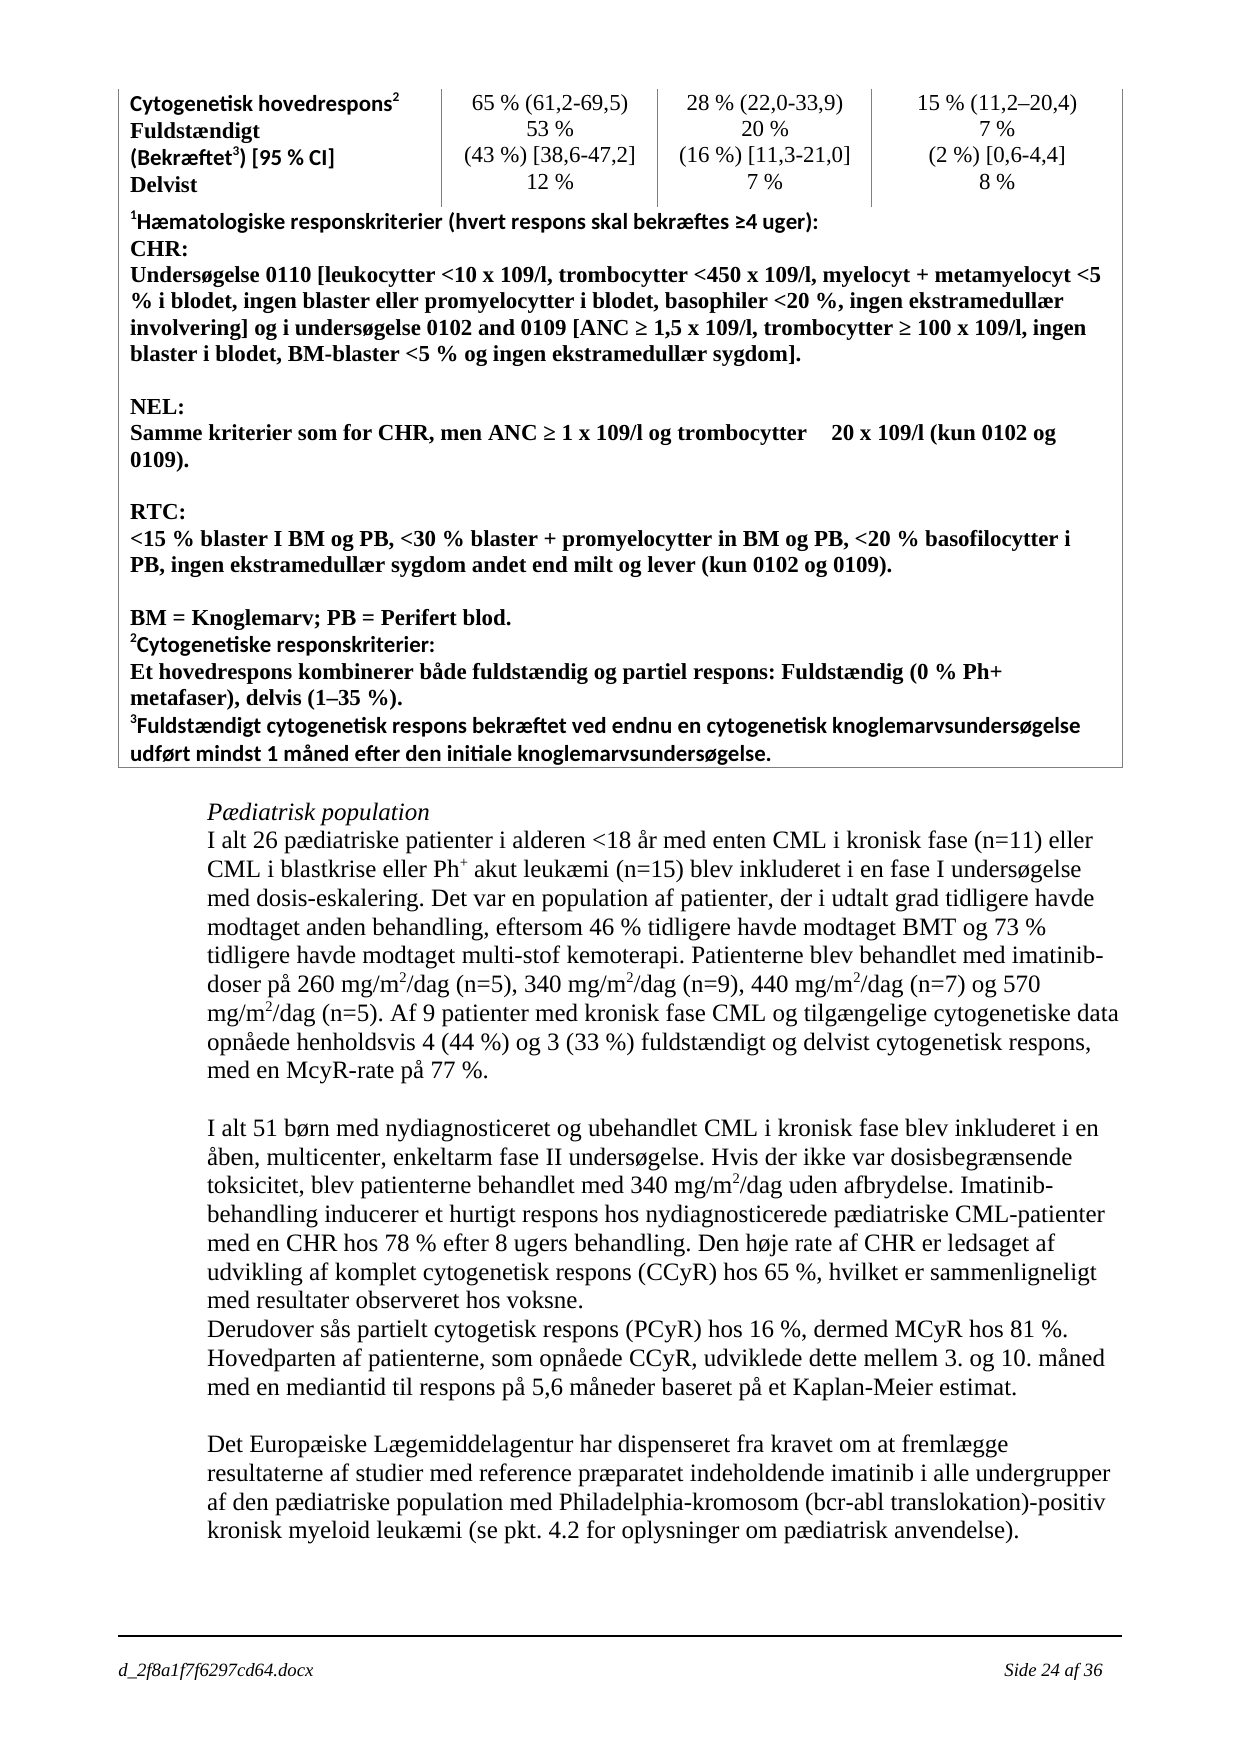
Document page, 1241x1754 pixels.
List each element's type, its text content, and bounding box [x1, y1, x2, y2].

table_cell Cytogenetisk hovedrespons2 Fuldstændigt (Bekræftet3) [95 % CI] Delvist [119, 89, 441, 207]
table_cell 65 % (61,2-69,5) 53 % (43 %) [38,6-47,2] 12 % [442, 89, 657, 207]
text I alt 51 børn med nydiagnosticeret og ubehandlet CML i kronisk fase blev inkluderet i en åben, multicenter, enkeltarm fase II undersøgelse. Hvis der ikke var dosisbegrænsende toksicitet, blev patienterne behandlet med 340 mg/m2/dag uden afbrydelse. Imatinib-behandling inducerer et hurtigt respons hos nydiagnosticerede pædiatriske CML-patienter med en CHR hos 78 % efter 8 ugers behandling. Den høje rate af CHR er ledsaget af udvikling af komplet cytogenetisk respons (CCyR) hos 65 %, hvilket er sammenligneligt med resultater observeret hos voksne. [207, 1113, 1122, 1314]
text Pædiatrisk population [207, 797, 1122, 825]
table_cell 28 % (22,0-33,9) 20 % (16 %) [11,3-21,0] 7 % [658, 89, 871, 207]
text Derudover sås partielt cytogetisk respons (PCyR) hos 16 %, dermed MCyR hos 81 %. Hovedparten af patienterne, som opnåede CCyR, udviklede dette mellem 3. og 10. måned med en mediantid til respons på 5,6 måneder baseret på et Kaplan-Meier estimat. [207, 1314, 1122, 1400]
text Det Europæiske Lægemiddelagentur har dispenseret fra kravet om at fremlægge resultaterne af studier med reference præparatet indeholdende imatinib i alle undergrupper af den pædiatriske population med Philadelphia-kromosom (bcr-abl translokation)-positiv kronisk myeloid leukæmi (se pkt. 4.2 for oplysninger om pædiatrisk anvendelse). [207, 1429, 1122, 1544]
text I alt 26 pædiatriske patienter i alderen <18 år med enten CML i kronisk fase (n=11) eller CML i blastkrise eller Ph+ akut leukæmi (n=15) blev inkluderet i en fase I undersøgelse med dosis-eskalering. Det var en population af patienter, der i udtalt grad tidligere havde modtaget anden behandling, eftersom 46 % tidligere havde modtaget BMT og 73 % tidligere havde modtaget multi-stof kemoterapi. Patienterne blev behandlet med imatinib-doser på 260 mg/m2/dag (n=5), 340 mg/m2/dag (n=9), 440 mg/m2/dag (n=7) og 570 mg/m2/dag (n=5). Af 9 patienter med kronisk fase CML og tilgængelige cytogenetiske data opnåede henholdsvis 4 (44 %) og 3 (33 %) fuldstændigt og delvist cytogenetisk respons, med en McyR-rate på 77 %. [207, 825, 1122, 1084]
table_cell 1Hæmatologiske responskriterier (hvert respons skal bekræftes ≥4 uger): CHR: Undersøgelse 0110 [leukocytter <10 x 109/l, trombocytter <450 x 109/l, myelocyt + metamyelocyt <5 % i blodet, ingen blaster eller promyelocytter i blodet, basophiler <20 %, ingen ekstramedullær involvering] og i undersøgelse 0102 and 0109 [ANC ≥ 1,5 x 109/l, trombocytter ≥ 100 x 109/l, ingen blaster i blodet, BM-blaster <5 % og ingen ekstramedullær sygdom]. NEL: Samme kriterier som for CHR, men ANC ≥ 1 x 109/l og trombocytter 20 x 109/l (kun 0102 og 0109). RTC: <15 % blaster I BM og PB, <30 % blaster + promyelocytter in BM og PB, <20 % basofilocytter i PB, ingen ekstramedullær sygdom andet end milt og lever (kun 0102 og 0109). BM = Knoglemarv; PB = Perifert blod. 2Cytogenetiske responskriterier: Et hovedrespons kombinerer både fuldstændig og partiel respons: Fuldstændig (0 % Ph+ metafaser), delvis (1–35 %). 3Fuldstændigt cytogenetisk respons bekræftet ved endnu en cytogenetisk knoglemarvsundersøgelse udført mindst 1 måned efter den initiale knoglemarvsundersøgelse. [119, 207, 1122, 767]
table_cell 15 % (11,2–20,4) 7 % (2 %) [0,6-4,4] 8 % [872, 89, 1122, 207]
